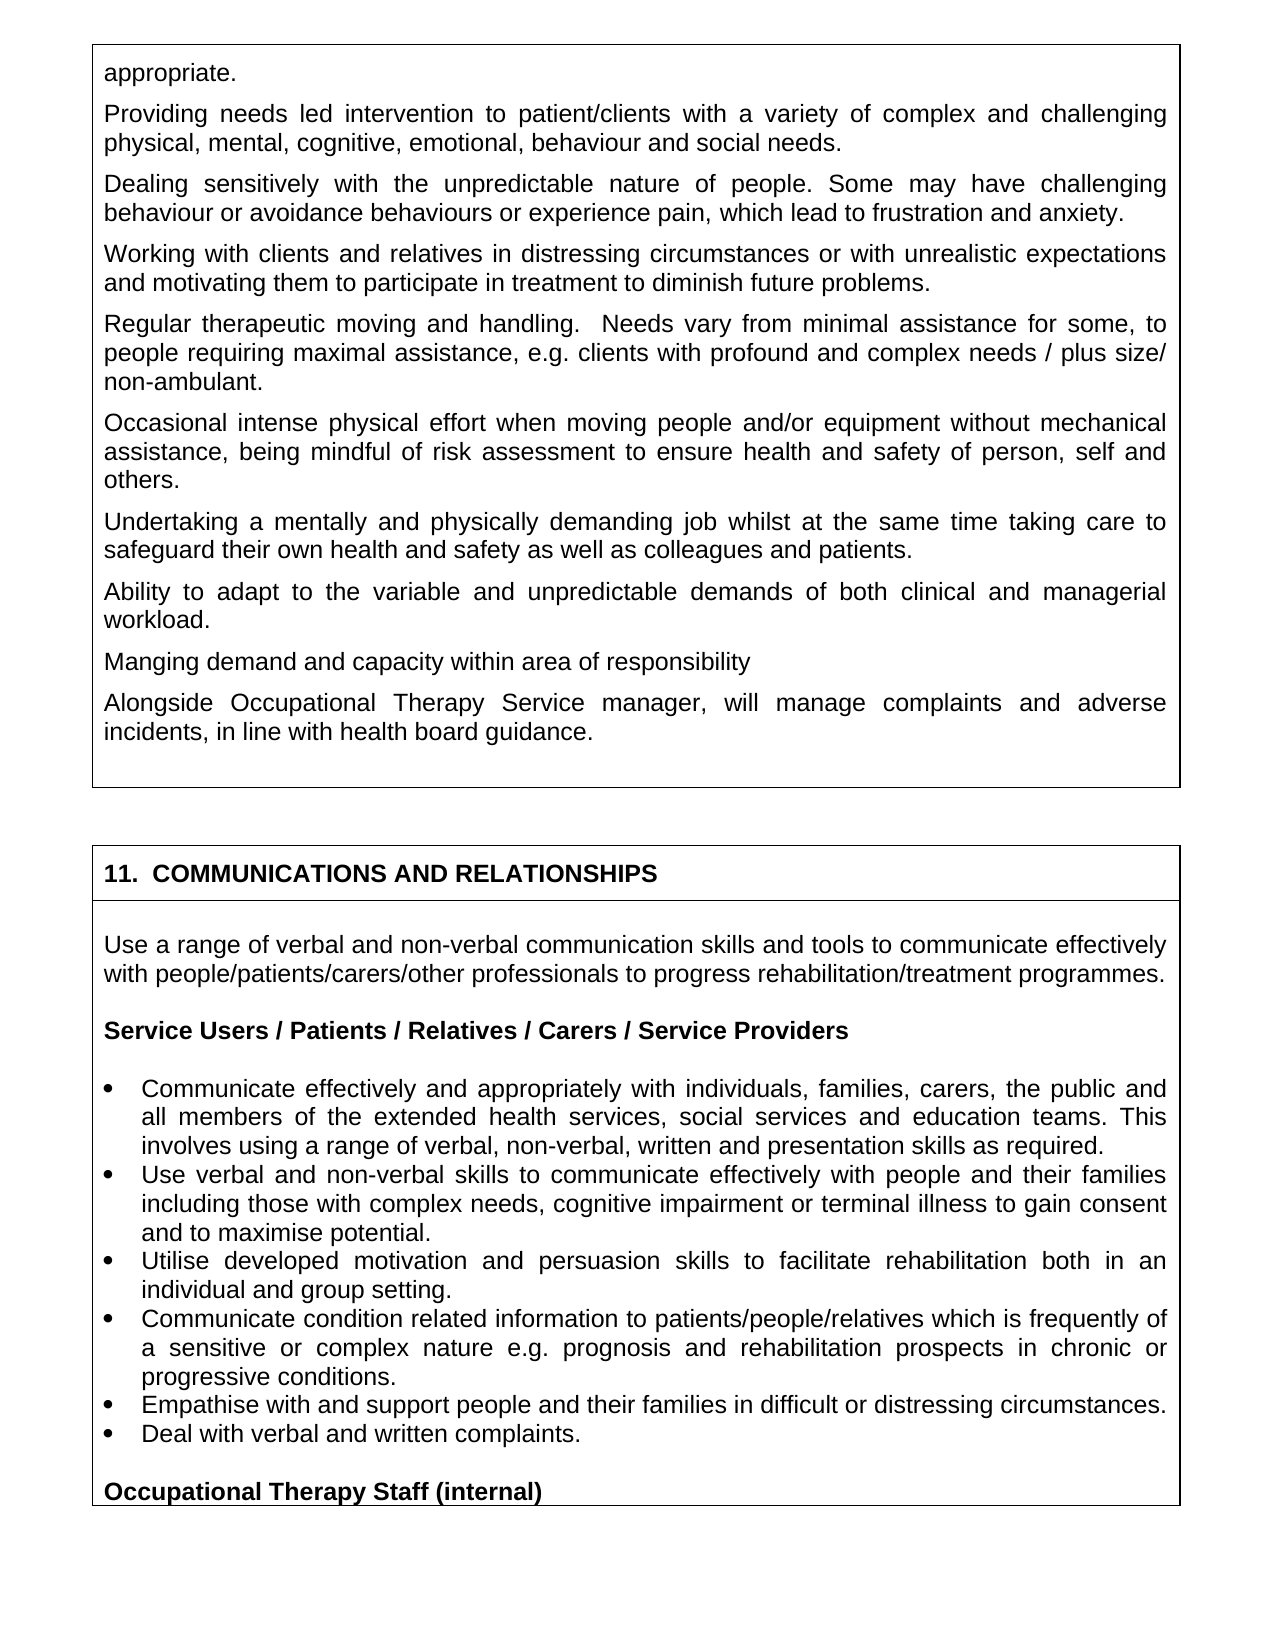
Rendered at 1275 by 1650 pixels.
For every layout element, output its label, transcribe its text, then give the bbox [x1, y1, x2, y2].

table_header 11. COMMUNICATIONS AND RELATIONSHIPS [93, 846, 1179, 900]
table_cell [93, 45, 1179, 787]
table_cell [93, 901, 1179, 1505]
